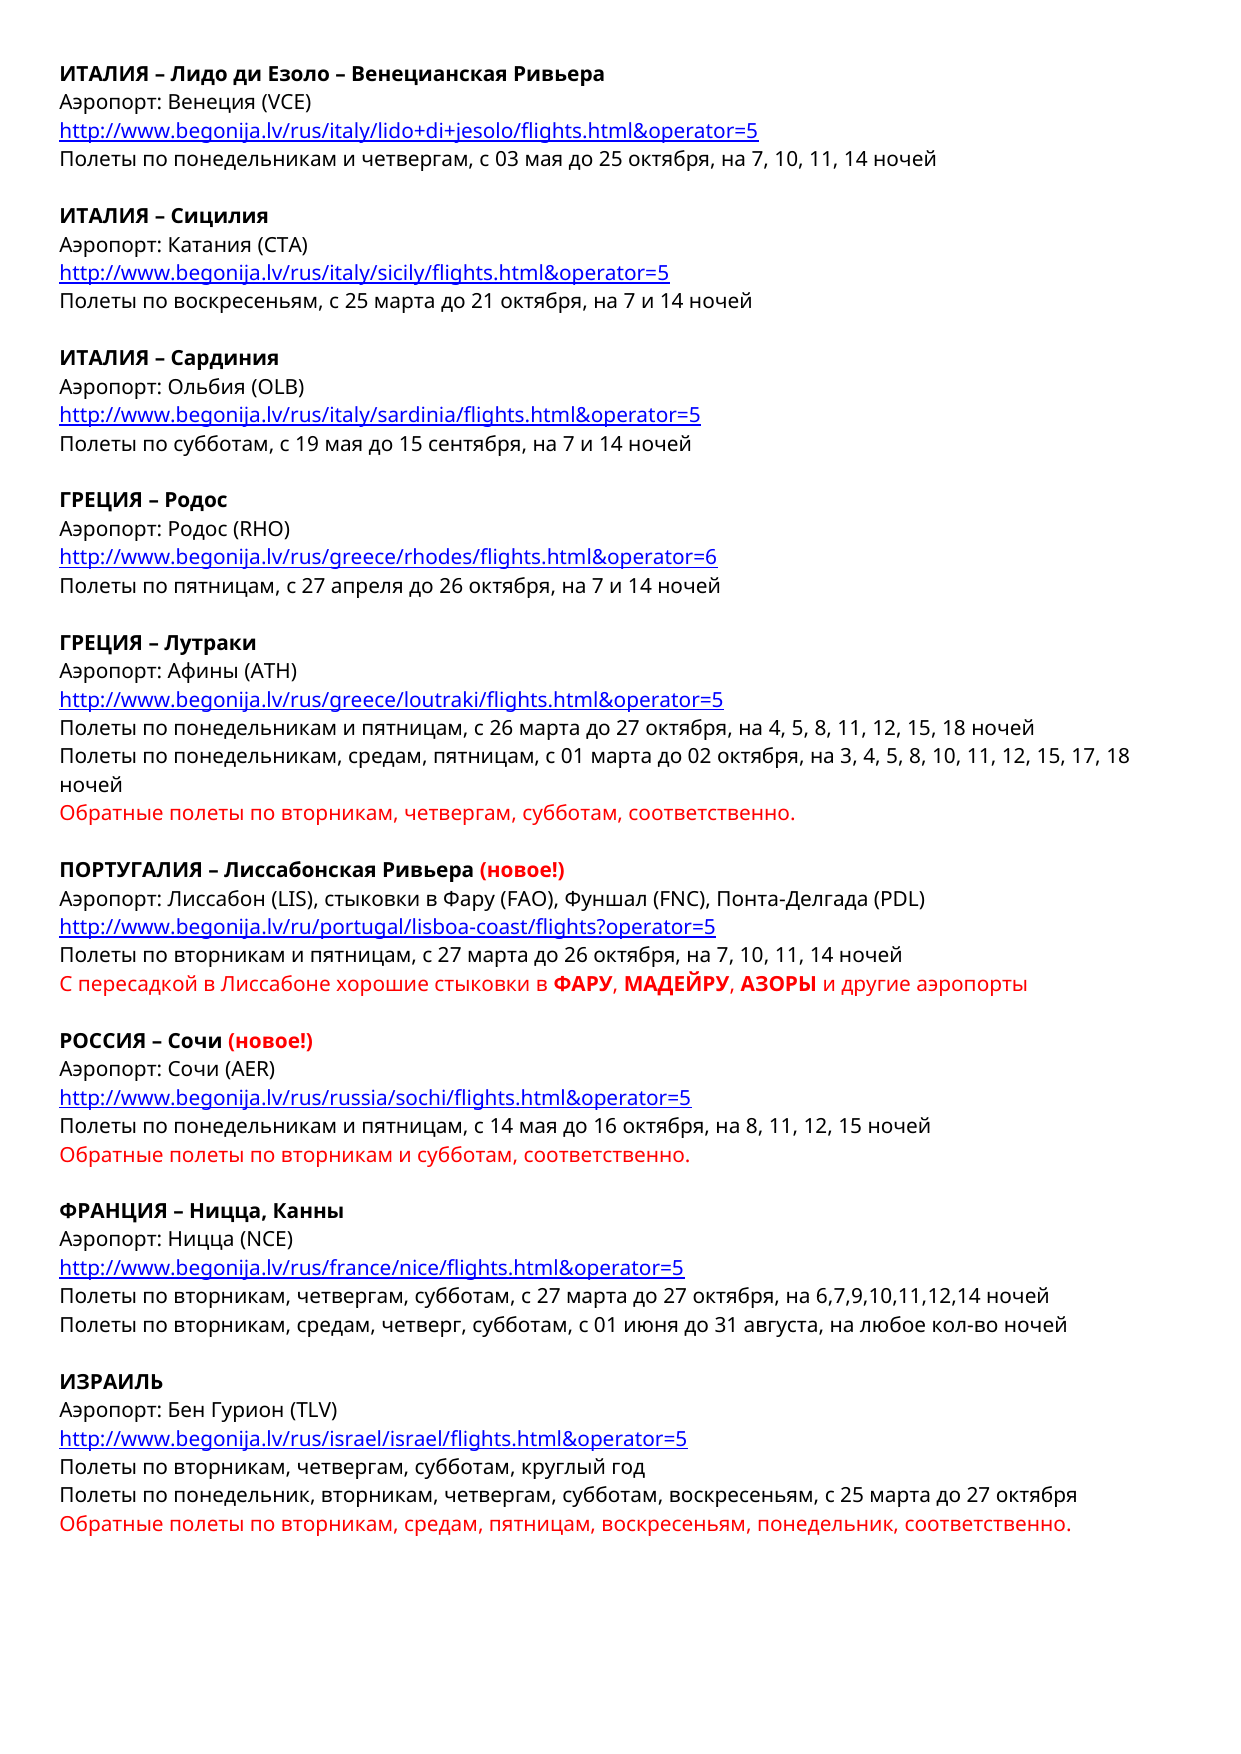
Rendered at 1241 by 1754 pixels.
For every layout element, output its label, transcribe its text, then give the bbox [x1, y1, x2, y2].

text Полеты по понедельник, вторникам, четвергам, субботам, воскресеньям, с 25 марта до 27 октября [59, 1481, 1181, 1509]
text Обратные полеты по вторникам, четвергам, субботам, соответственно. ПОРТУГАЛИЯ – Лиссабонская Ривьера (новое!) Аэропорт: Лиссабон (LIS), стыковки в Фару (FAO), Фуншал (FNC), Понта-Делгада (PDL) http://www.begonija.lv/ru/portugal/lisboa-coast/flights?operator=5 [59, 798, 1181, 941]
text http://www.begonija.lv/rus/greece/loutraki/flights.html&operator=5 [59, 685, 1181, 713]
text Обратные полеты по вторникам, средам, пятницам, воскресеньям, понедельник, соответственно. [59, 1509, 1181, 1537]
text С пересадкой в Лиссабоне хорошие стыковки в ФАРУ, МАДЕЙРУ, АЗОРЫ и другие аэропорты [59, 969, 1181, 997]
text Полеты по вторникам, средам, четверг, субботам, с 01 июня до 31 августа, на любое кол-во ночей [59, 1310, 1181, 1338]
text http://www.begonija.lv/rus/italy/sicily/flights.html&operator=5 [59, 258, 1181, 287]
text ГРЕЦИЯ – Родос [59, 486, 1181, 514]
text http://www.begonija.lv/rus/israel/israel/flights.html&operator=5 [59, 1424, 1181, 1452]
text http://www.begonija.lv/rus/russia/sochi/flights.html&operator=5 [59, 1083, 1181, 1111]
text ИТАЛИЯ – Сардиния Аэропорт: Ольбия (OLB) [59, 343, 1181, 400]
text Полеты по понедельникам и пятницам, с 26 марта до 27 октября, на 4, 5, 8, 11, 12, 15, 18 ночей Полеты по понедельникам, средам, пятницам, с 01 марта до 02 октября, на 3, 4, 5, 8, 10, 11, 12, 15, 17, 18 ночей [59, 713, 1181, 798]
text Полеты по вторникам, четвергам, субботам, с 27 марта до 27 октября, на 6,7,9,10,11,12,14 ночей [59, 1281, 1181, 1310]
text Полеты по понедельникам и пятницам, с 14 мая до 16 октября, на 8, 11, 12, 15 ночей [59, 1111, 1181, 1140]
text http://www.begonija.lv/rus/italy/sardinia/flights.html&operator=5 [59, 400, 1181, 429]
text Полеты по вторникам, четвергам, субботам, круглый год [59, 1452, 1181, 1481]
text Полеты по пятницам, с 27 апреля до 26 октября, на 7 и 14 ночей [59, 571, 1181, 599]
text ИТАЛИЯ – Лидо ди Езоло – Венецианская Ривьера Аэропорт: Венеция (VCE) http://www.begonija.lv/rus/italy/lido+di+jesolo/flights.html&operator=5 Полеты по понедельникам и четвергам, с 03 мая до 25 октября, на 7, 10, 11, 14 ночей [59, 59, 1181, 173]
text Полеты по субботам, с 19 мая до 15 сентября, на 7 и 14 ночей [59, 429, 1181, 457]
text ИТАЛИЯ – Сицилия Аэропорт: Катания (CTA) [59, 201, 1181, 258]
text ФРАНЦИЯ – Ницца, Канны Аэропорт: Ницца (NCE) [59, 1196, 1181, 1253]
text Обратные полеты по вторникам и субботам, соответственно. [59, 1140, 1181, 1196]
text РОССИЯ – Сочи (новое!) Аэропорт: Сочи (AER) [59, 1026, 1181, 1083]
text Полеты по вторникам и пятницам, с 27 марта до 26 октября, на 7, 10, 11, 14 ночей [59, 941, 1181, 969]
text http://www.begonija.lv/rus/france/nice/flights.html&operator=5 [59, 1253, 1181, 1281]
text http://www.begonija.lv/rus/greece/rhodes/flights.html&operator=6 [59, 542, 1181, 571]
text ИЗРАИЛЬ Аэропорт: Бен Гурион (TLV) [59, 1367, 1181, 1424]
text Полеты по воскресеньям, с 25 марта до 21 октября, на 7 и 14 ночей [59, 287, 1181, 315]
text Аэропорт: Родос (RHO) [59, 514, 1181, 542]
text ГРЕЦИЯ – Лутраки Аэропорт: Афины (ATH) [59, 628, 1181, 685]
